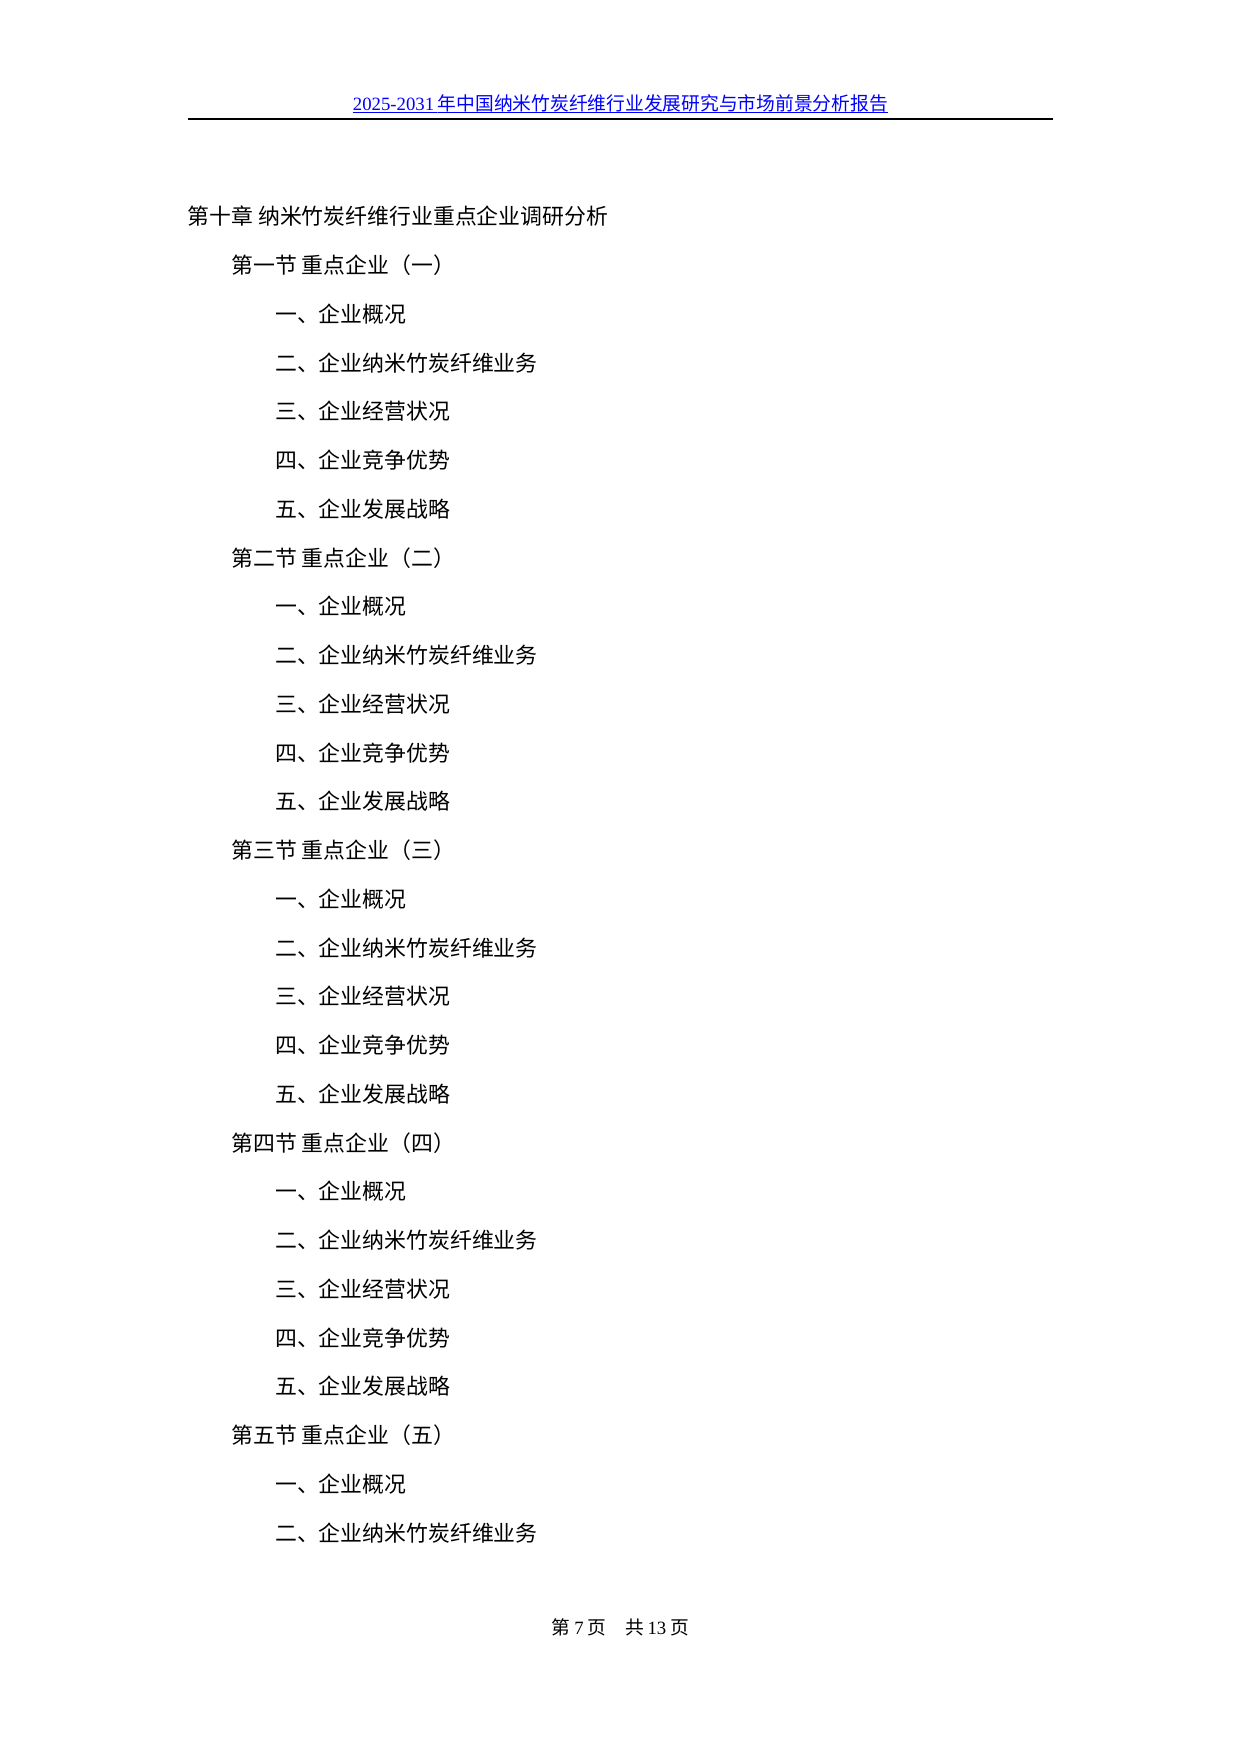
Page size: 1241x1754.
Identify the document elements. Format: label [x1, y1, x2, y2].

text [187, 150, 1053, 1548]
